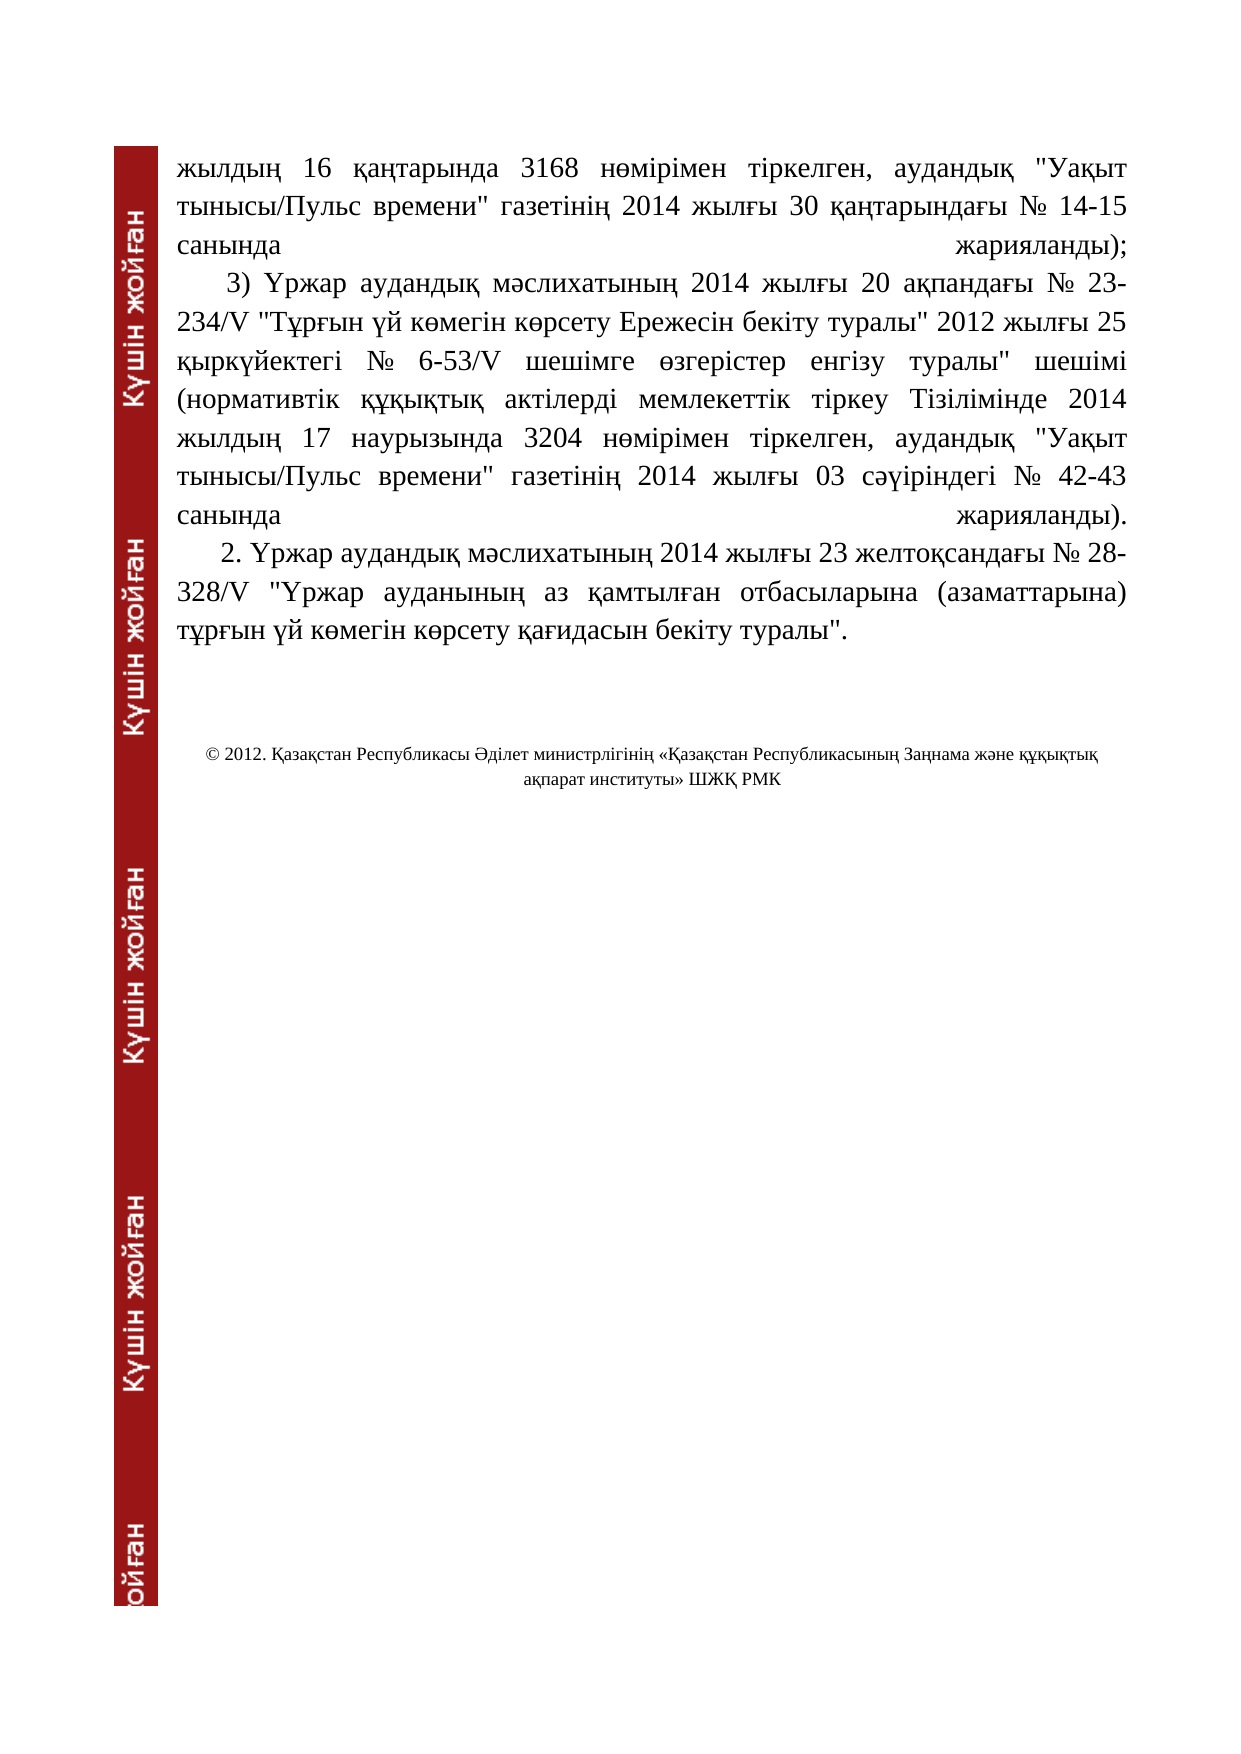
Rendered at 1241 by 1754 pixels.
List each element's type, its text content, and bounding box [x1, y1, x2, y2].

picture [114, 146, 158, 150]
picture [114, 646, 158, 743]
picture [114, 789, 158, 1606]
text © 2012. Қазақстан Республикасы Әділет министрлігінің «Қазақстан Республикасының Заңнама және құқықтық ақпарат институты» ШЖҚ РМК [112, 743, 1128, 789]
